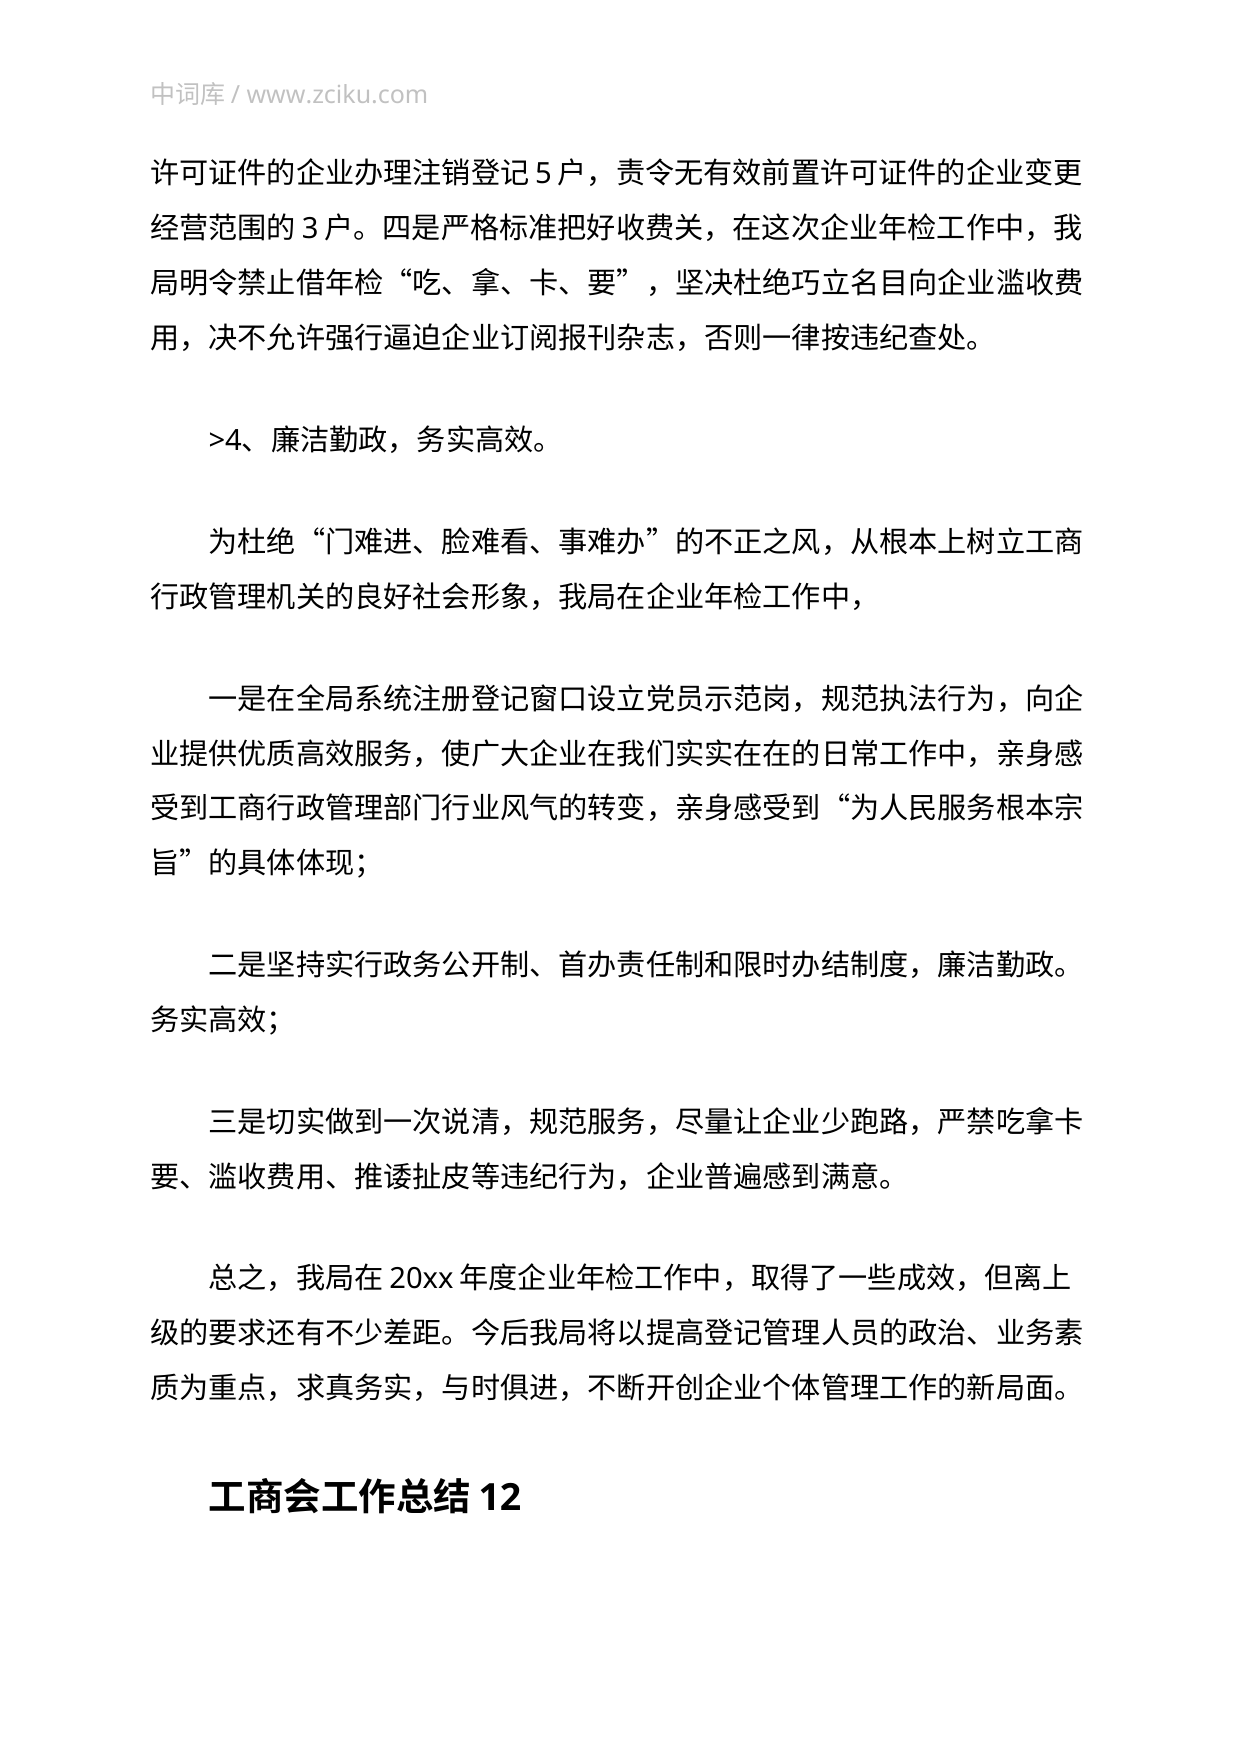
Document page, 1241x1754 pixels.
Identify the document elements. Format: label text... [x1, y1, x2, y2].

text 工商会工作总结12 [150, 1467, 1090, 1521]
text 为杜绝“门难进、脸难看、事难办”的不正之风，从根本上树立工商行政管理机关的良好社会形象，我局在企业年检工作中， [150, 519, 1090, 616]
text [150, 150, 1090, 357]
text 三是切实做到一次说清，规范服务，尽量让企业少跑路，严禁吃拿卡要、滥收费用、推诿扯皮等违纪行为，企业普遍感到满意。 [150, 1098, 1090, 1196]
text 总之，我局在20xx年度企业年检工作中，取得了一些成效，但离上级的要求还有不少差距。今后我局将以提高登记管理人员的政治、业务素质为重点，求真务实，与时俱进，不断开创企业个体管理工作的新局面。 [150, 1255, 1090, 1407]
text 一是在全局系统注册登记窗口设立党员示范岗，规范执法行为，向企业提供优质高效服务，使广大企业在我们实实在在的日常工作中，亲身感受到工商行政管理部门行业风气的转变，亲身感受到“为人民服务根本宗旨”的具体体现； [150, 675, 1090, 882]
text >4、廉洁勤政，务实高效。 [150, 417, 1090, 459]
text 二是坚持实行政务公开制、首办责任制和限时办结制度，廉洁勤政。务实高效； [150, 942, 1090, 1039]
